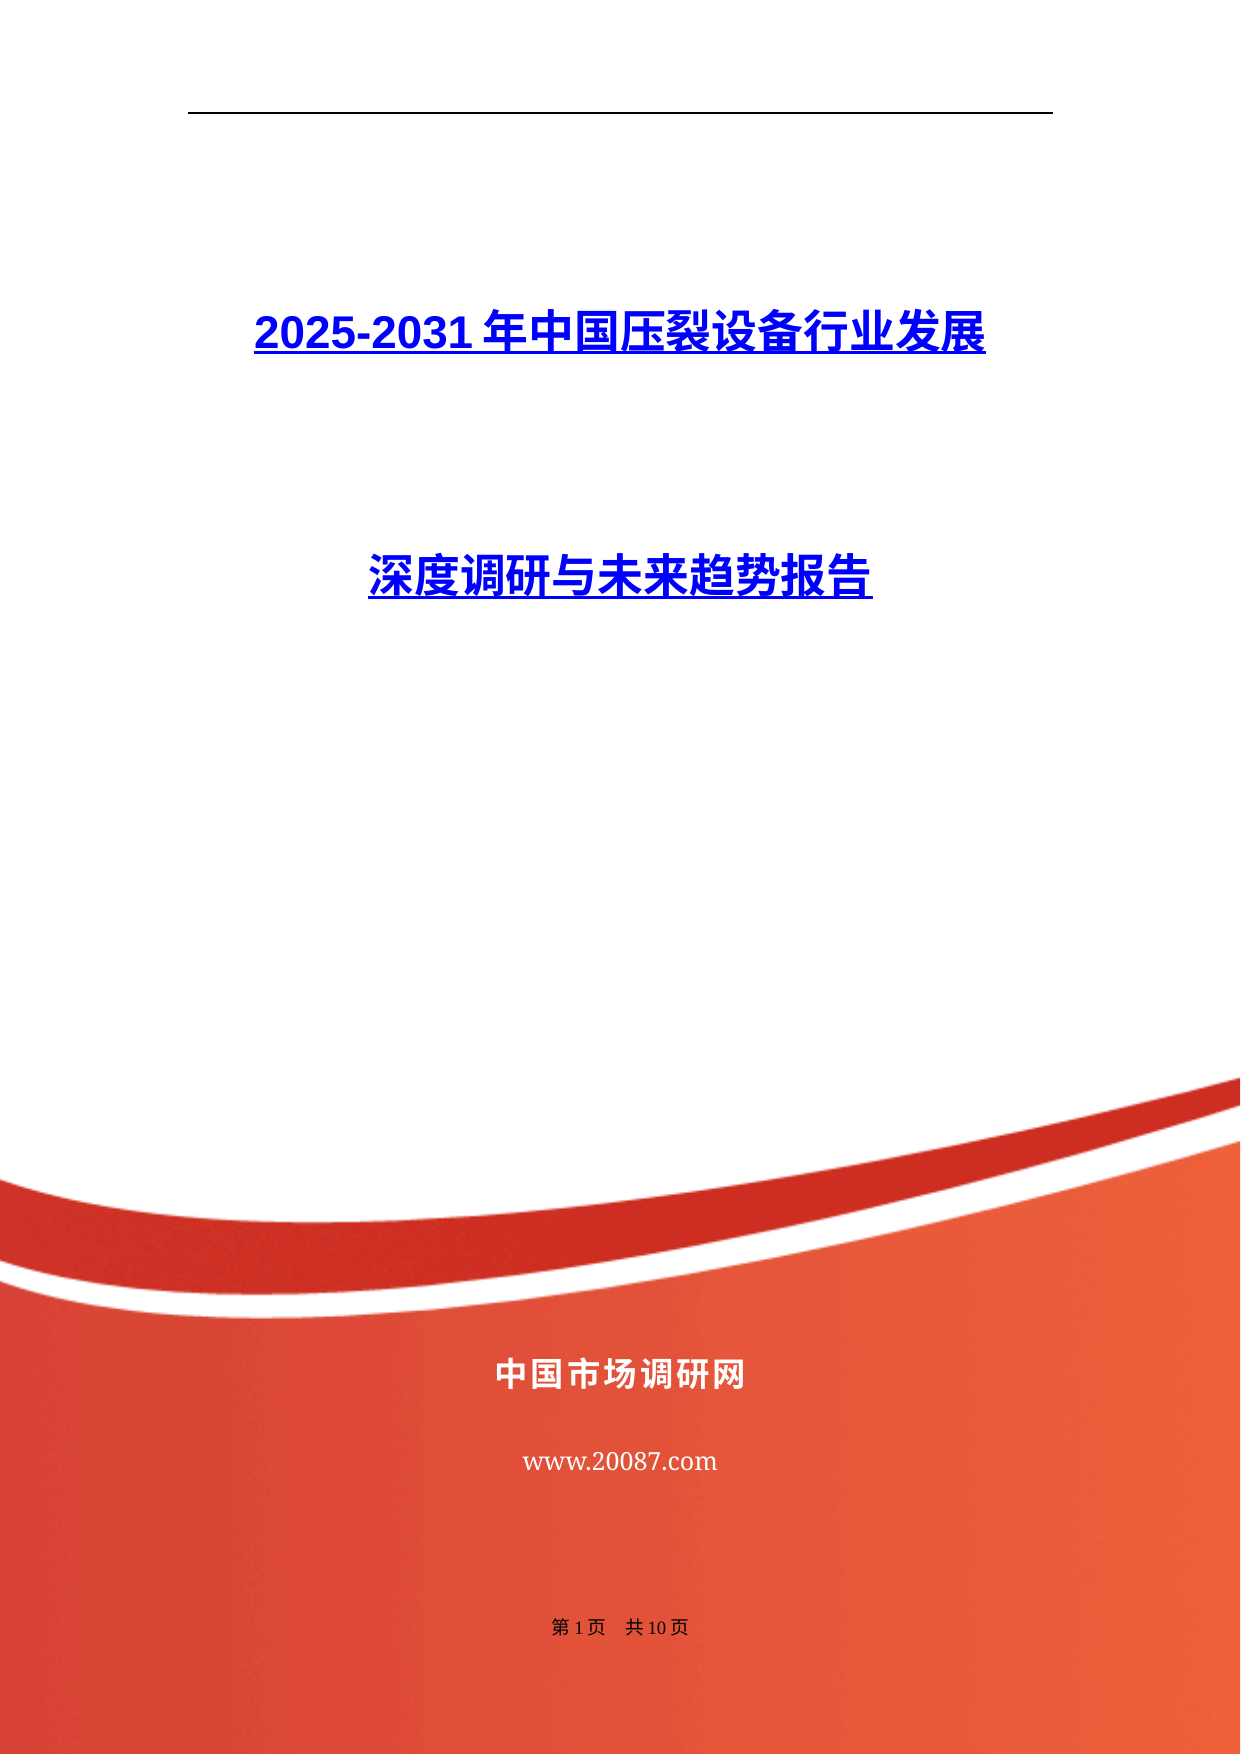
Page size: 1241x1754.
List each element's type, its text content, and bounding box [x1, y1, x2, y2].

subtitle 中国市场调研网 [187, 1339, 1053, 1404]
table_header 2025-2031年中国压裂设备行业发展深度调研与未来趋势报告 [188, 207, 1053, 773]
picture [0, 1006, 1241, 1754]
text www.20087.com [187, 1428, 1053, 1493]
